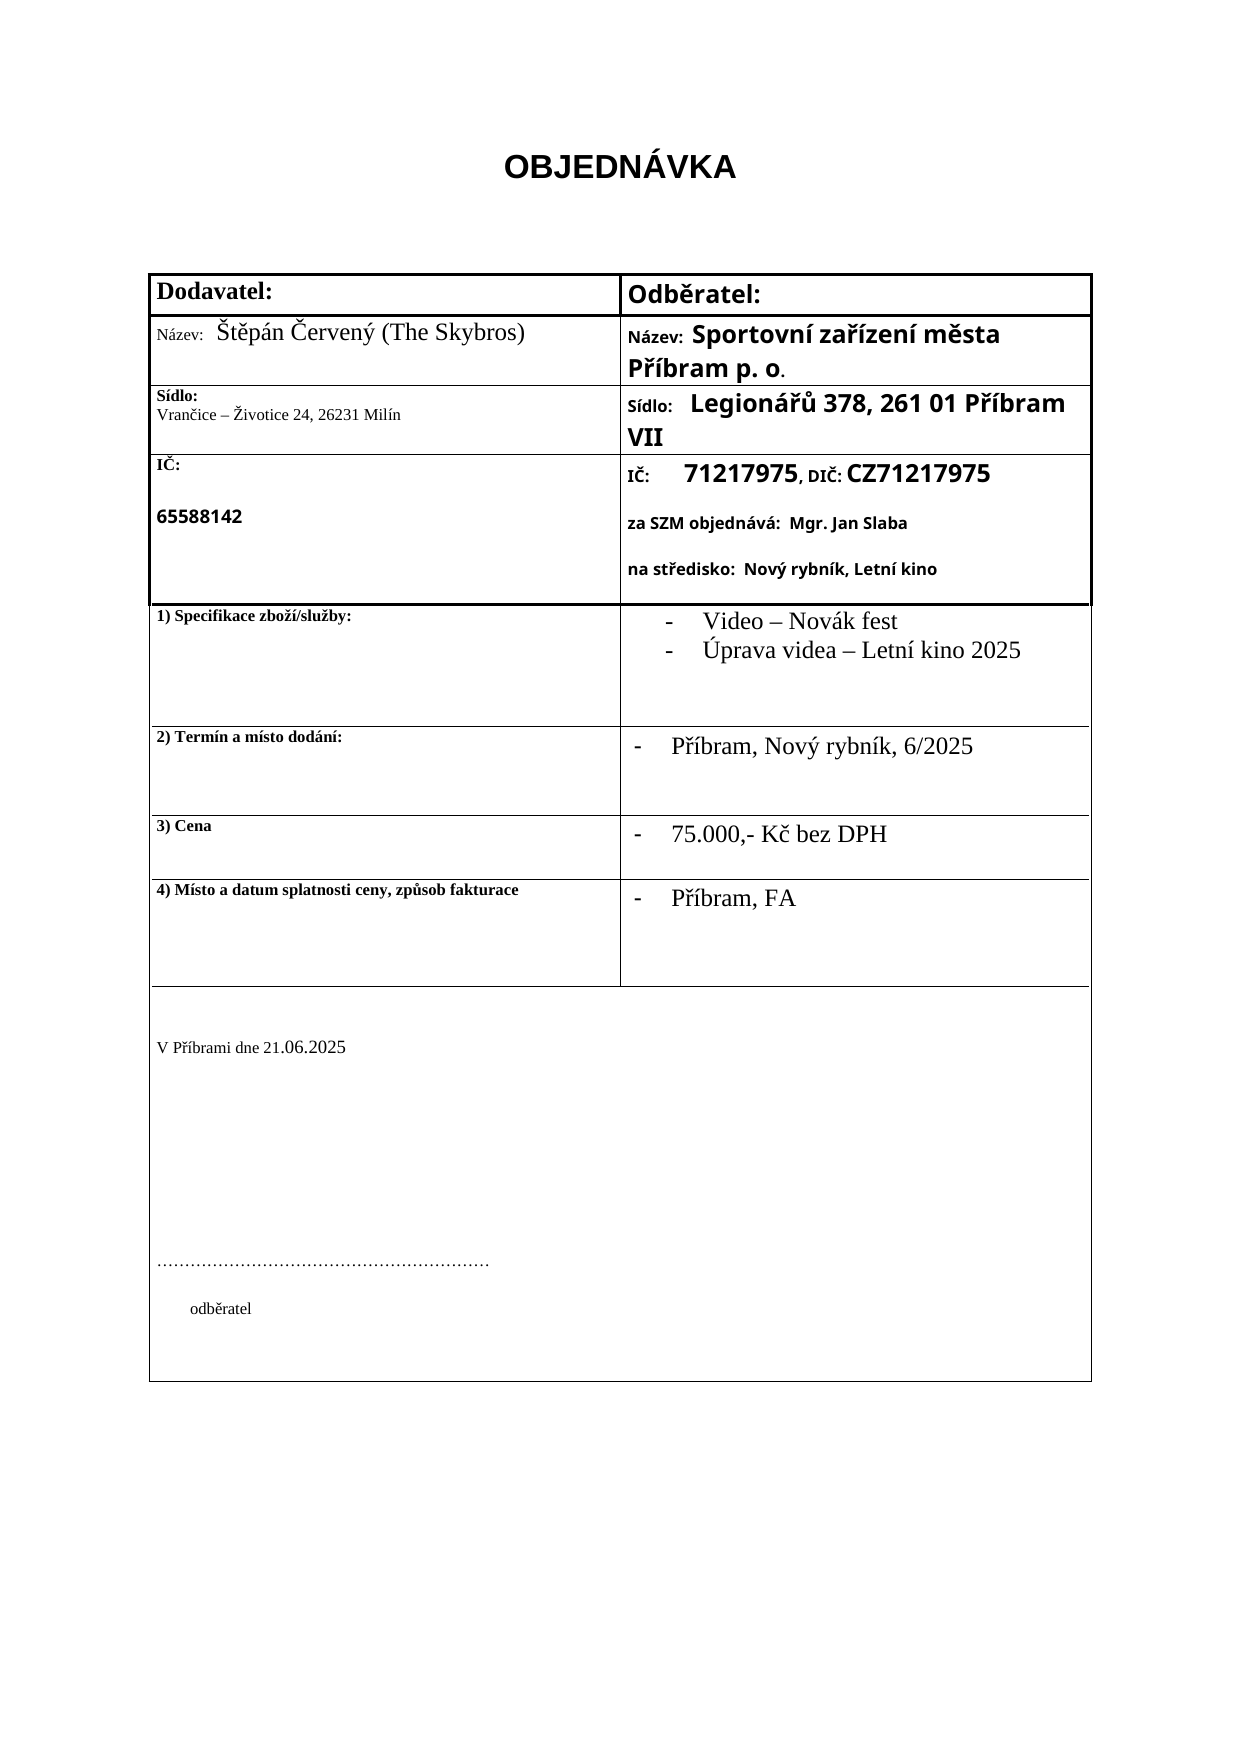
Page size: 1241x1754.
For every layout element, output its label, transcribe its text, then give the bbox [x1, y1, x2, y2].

table_header Odběratel: [622, 276, 1090, 314]
table_cell 1) Specifikace zboží/služby: [150, 604, 620, 726]
table_cell 75.000,- Kč bez DPH [621, 815, 1091, 879]
table_cell 3) Cena [150, 815, 620, 879]
table_cell Příbram, FA [621, 879, 1091, 986]
table_cell Název: Štěpán Červený (The Skybros) [151, 317, 620, 385]
table_cell Sídlo: Legionářů 378, 261 01 Příbram VII [621, 386, 1090, 454]
table_cell 2) Termín a místo dodání: [150, 726, 620, 815]
table_cell Název: Sportovní zařízení města Příbram p. o. [621, 317, 1090, 385]
table_cell Sídlo: Vrančice – Životice 24, 26231 Milín [151, 386, 620, 454]
table_cell IČ: 65588142 [151, 455, 620, 603]
table_cell IČ: 71217975, DIČ: CZ71217975 za SZM objednává: Mgr. Jan Slaba na středisko: Nový rybník, Letní kino [621, 455, 1090, 603]
table_cell Příbram, Nový rybník, 6/2025 [621, 726, 1091, 815]
table_cell 4) Místo a datum splatnosti ceny, způsob fakturace [150, 879, 620, 986]
table_cell V Příbrami dne 21.06.2025 …………………………………………………… odběratel [150, 986, 1091, 1381]
table_cell Video – Novák fest Úprava videa – Letní kino 2025 [621, 603, 1091, 726]
table_header Dodavatel: [151, 276, 619, 314]
subtitle OBJEDNÁVKA [148, 148, 1093, 186]
